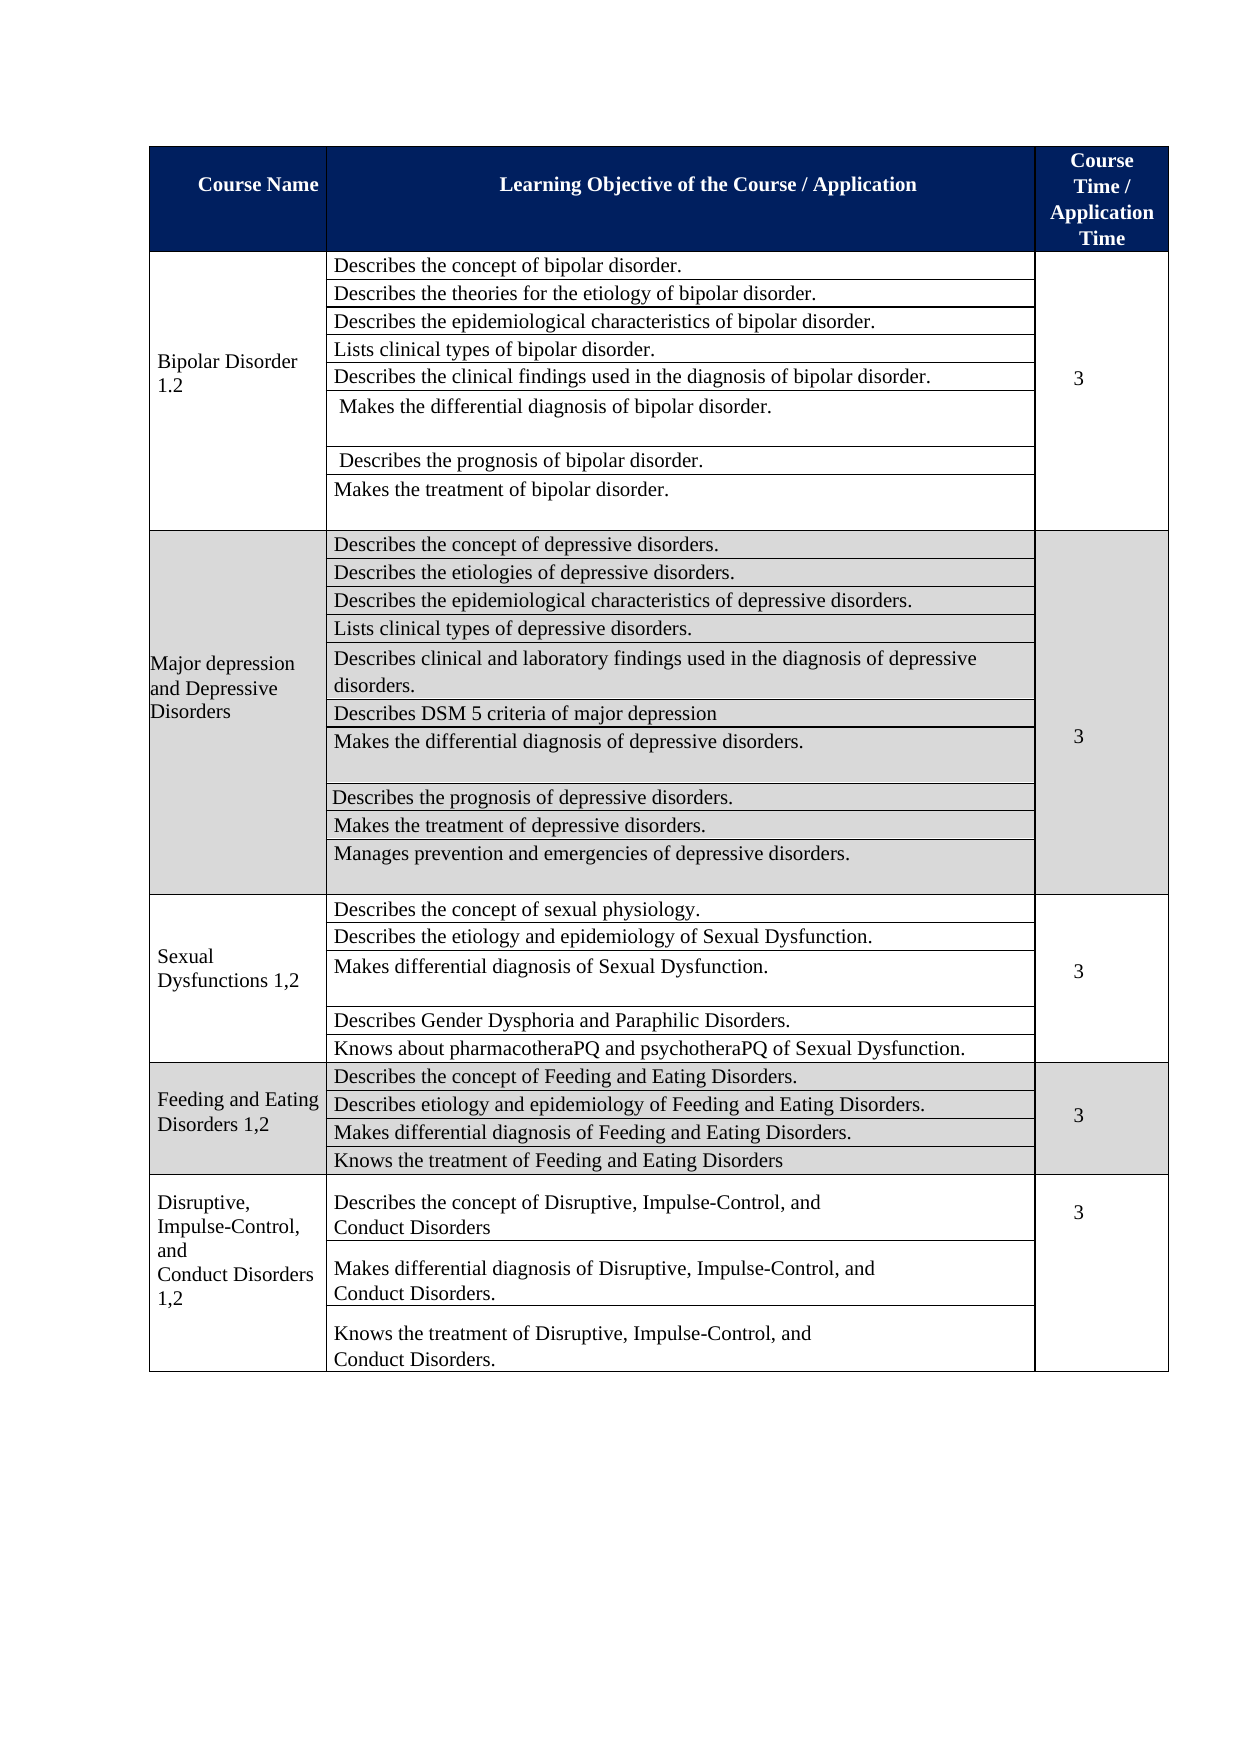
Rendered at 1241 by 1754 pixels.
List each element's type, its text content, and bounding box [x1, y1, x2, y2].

table_cell Makes the differential diagnosis of bipolar disorder. [327, 391, 1034, 446]
table_cell Describes the prognosis of depressive disorders. [327, 784, 1034, 810]
table_cell 3 [1036, 252, 1168, 530]
table_cell Describes the etiology and epidemiology of Sexual Dysfunction. [327, 923, 1034, 950]
table_cell Makes differential diagnosis of Disruptive, Impulse-Control, and Conduct Disorders. [327, 1241, 1034, 1305]
table_cell Lists clinical types of bipolar disorder. [327, 335, 1034, 362]
table_cell 3 [1036, 1175, 1168, 1371]
table_cell Describes the theories for the etiology of bipolar disorder. [327, 280, 1034, 306]
table_cell Knows the treatment of Feeding and Eating Disorders [327, 1147, 1034, 1174]
table_cell Makes differential diagnosis of Feeding and Eating Disorders. [327, 1119, 1034, 1146]
table_cell Bipolar Disorder 1.2 [150, 252, 326, 530]
table_cell Describes the concept of Feeding and Eating Disorders. [327, 1063, 1034, 1090]
table_cell Manages prevention and emergencies of depressive disorders. [327, 840, 1034, 894]
table_cell Describes the concept of sexual physiology. [327, 895, 1034, 922]
table_cell Describes the concept of depressive disorders. [327, 531, 1034, 558]
table_cell 3 [1036, 531, 1168, 894]
table_cell Describes the concept of Disruptive, Impulse-Control, and Conduct Disorders [327, 1175, 1034, 1239]
table_cell Describes etiology and epidemiology of Feeding and Eating Disorders. [327, 1091, 1034, 1118]
table_header Course Name [150, 147, 326, 251]
table_cell Major depression and Depressive Disorders [150, 531, 326, 894]
table_header Learning Objective of the Course / Application [327, 147, 1034, 251]
table_cell Describes the epidemiological characteristics of depressive disorders. [327, 587, 1034, 614]
table_cell Describes the concept of bipolar disorder. [327, 252, 1034, 278]
table_cell 3 [1036, 895, 1168, 1062]
table_cell Knows the treatment of Disruptive, Impulse-Control, and Conduct Disorders. [327, 1306, 1034, 1371]
table_cell Makes differential diagnosis of Sexual Dysfunction. [327, 951, 1034, 1006]
table_cell Makes the treatment of bipolar disorder. [327, 475, 1034, 530]
table_cell Describes the clinical findings used in the diagnosis of bipolar disorder. [327, 363, 1034, 390]
table_cell Describes Gender Dysphoria and Paraphilic Disorders. [327, 1007, 1034, 1034]
table_cell Feeding and Eating Disorders 1,2 [150, 1063, 326, 1174]
table_cell 3 [1036, 1063, 1168, 1174]
table_cell Makes the differential diagnosis of depressive disorders. [327, 728, 1034, 782]
table_cell Describes the prognosis of bipolar disorder. [327, 447, 1034, 474]
table_cell Describes the etiologies of depressive disorders. [327, 559, 1034, 586]
table_cell Makes the treatment of depressive disorders. [327, 811, 1034, 838]
table_cell Describes clinical and laboratory findings used in the diagnosis of depressive disorders. [327, 643, 1034, 698]
table_cell Disruptive, Impulse-Control, and Conduct Disorders 1,2 [150, 1175, 326, 1371]
table_cell Lists clinical types of depressive disorders. [327, 615, 1034, 642]
table_cell Describes DSM 5 criteria of major depression [327, 700, 1034, 726]
table_cell Knows about pharmacotheraPQ and psychotheraPQ of Sexual Dysfunction. [327, 1035, 1034, 1062]
table_header Course Time / Application Time [1036, 147, 1168, 251]
table_cell Sexual Dysfunctions 1,2 [150, 895, 326, 1062]
table_cell Describes the epidemiological characteristics of bipolar disorder. [327, 308, 1034, 334]
